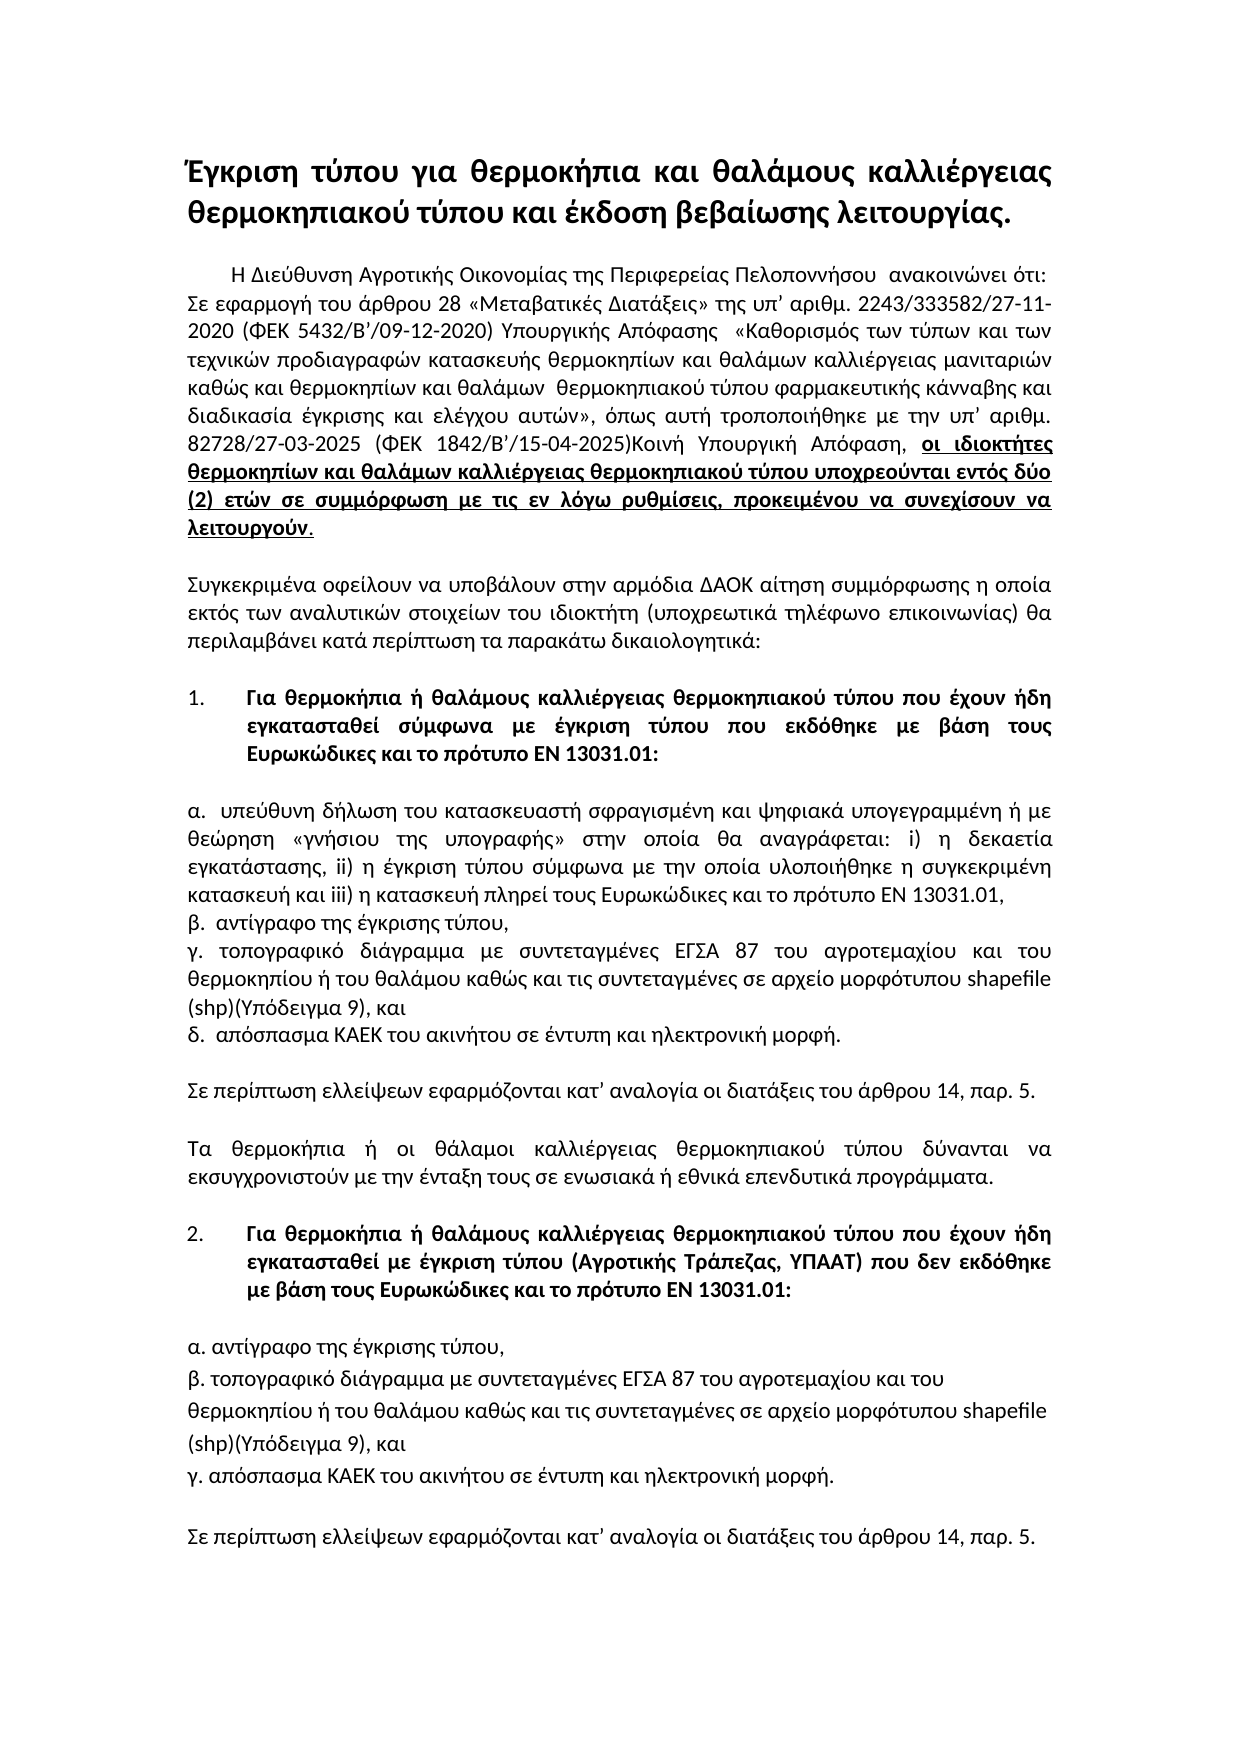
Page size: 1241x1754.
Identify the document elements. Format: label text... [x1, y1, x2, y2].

text γ. απόσπασμα ΚΑΕΚ του ακινήτου σε έντυπη και ηλεκτρονική μορφή. [187, 1461, 1053, 1489]
text Έγκριση τύπου για θερμοκήπια και θαλάμους καλλιέργειας θερμοκηπιακού τύπου και έκδοση βεβαίωσης λειτουργίας. [187, 150, 1053, 231]
text Συγκεκριμένα οφείλουν να υποβάλουν στην αρμόδια ΔΑΟΚ αίτηση συμμόρφωσης η οποία εκτός των αναλυτικών στοιχείων του ιδιοκτήτη (υποχρεωτικά τηλέφωνο επικοινωνίας) θα περιλαμβάνει κατά περίπτωση τα παρακάτω δικαιολογητικά: [187, 570, 1053, 654]
text γ. τοπογραφικό διάγραμμα με συντεταγμένες ΕΓΣΑ 87 του αγροτεμαχίου και του θερμοκηπίου ή του θαλάμου καθώς και τις συντεταγμένες σε αρχείο μορφότυπου shapefile (shp)(Υπόδειγμα 9), και [187, 937, 1053, 1021]
text Σε περίπτωση ελλείψεων εφαρμόζονται κατ’ αναλογία οι διατάξεις του άρθρου 14, παρ. 5. [187, 1522, 1053, 1550]
list Για θερμοκήπια ή θαλάμους καλλιέργειας θερμοκηπιακού τύπου που έχουν ήδη εγκατασταθεί με έγκριση τύπου (Αγροτικής Τράπεζας, ΥΠΑΑΤ) που δεν εκδόθηκε με βάση τους Ευρωκώδικες και το πρότυπο ΕΝ 13031.01: [186, 1219, 1053, 1303]
text Σε περίπτωση ελλείψεων εφαρμόζονται κατ’ αναλογία οι διατάξεις του άρθρου 14, παρ. 5. [187, 1077, 1053, 1105]
text δ. απόσπασμα ΚΑΕΚ του ακινήτου σε έντυπη και ηλεκτρονική μορφή. [187, 1021, 1053, 1049]
text Η Διεύθυνση Αγροτικής Οικονομίας της Περιφερείας Πελοποννήσου ανακοινώνει ότι: Σε εφαρμογή του άρθρου 28 «Μεταβατικές Διατάξεις» της υπ’ αριθμ. 2243/333582/27-11-2020 (ΦΕΚ 5432/Β’/09-12-2020) Υπουργικής Απόφασης «Καθορισμός των τύπων και των τεχνικών προδιαγραφών κατασκευής θερμοκηπίων και θαλάμων καλλιέργειας μανιταριών καθώς και θερμοκηπίων και θαλάμων θερμοκηπιακού τύπου φαρμακευτικής κάνναβης και διαδικασία έγκρισης και ελέγχου αυτών», όπως αυτή τροποποιήθηκε με την υπ’ αριθμ. 82728/27-03-2025 (ΦΕΚ 1842/Β’/15-04-2025)Κοινή Υπουργική Απόφαση, οι ιδιοκτήτες θερμοκηπίων και θαλάμων καλλιέργειας θερμοκηπιακού τύπου υποχρεούνται εντός δύο (2) ετών σε συμμόρφωση με τις εν λόγω ρυθμίσεις, προκειμένου να συνεχίσουν να λειτουργούν. [187, 261, 1053, 541]
text α. υπεύθυνη δήλωση του κατασκευαστή σφραγισμένη και ψηφιακά υπογεγραμμένη ή με θεώρηση «γνήσιου της υπογραφής» στην οποία θα αναγράφεται: i) η δεκαετία εγκατάστασης, ii) η έγκριση τύπου σύμφωνα με την οποία υλοποιήθηκε η συγκεκριμένη κατασκευή και iii) η κατασκευή πληρεί τους Ευρωκώδικες και το πρότυπο ΕΝ 13031.01, [187, 796, 1053, 908]
text Τα θερμοκήπια ή οι θάλαμοι καλλιέργειας θερμοκηπιακού τύπου δύνανται να εκσυγχρονιστούν με την ένταξη τους σε ενωσιακά ή εθνικά επενδυτικά προγράμματα. [187, 1134, 1053, 1190]
list Για θερμοκήπια ή θαλάμους καλλιέργειας θερμοκηπιακού τύπου που έχουν ήδη εγκατασταθεί σύμφωνα με έγκριση τύπου που εκδόθηκε με βάση τους Ευρωκώδικες και το πρότυπο ΕΝ 13031.01: [187, 683, 1053, 767]
text β. τοπογραφικό διάγραμμα με συντεταγμένες ΕΓΣΑ 87 του αγροτεμαχίου και του θερμοκηπίου ή του θαλάμου καθώς και τις συντεταγμένες σε αρχείο μορφότυπου shapefile (shp)(Υπόδειγμα 9), και [187, 1364, 1053, 1457]
text β. αντίγραφο της έγκρισης τύπου, [187, 908, 1053, 937]
text α. αντίγραφο της έγκρισης τύπου, [187, 1332, 1053, 1360]
